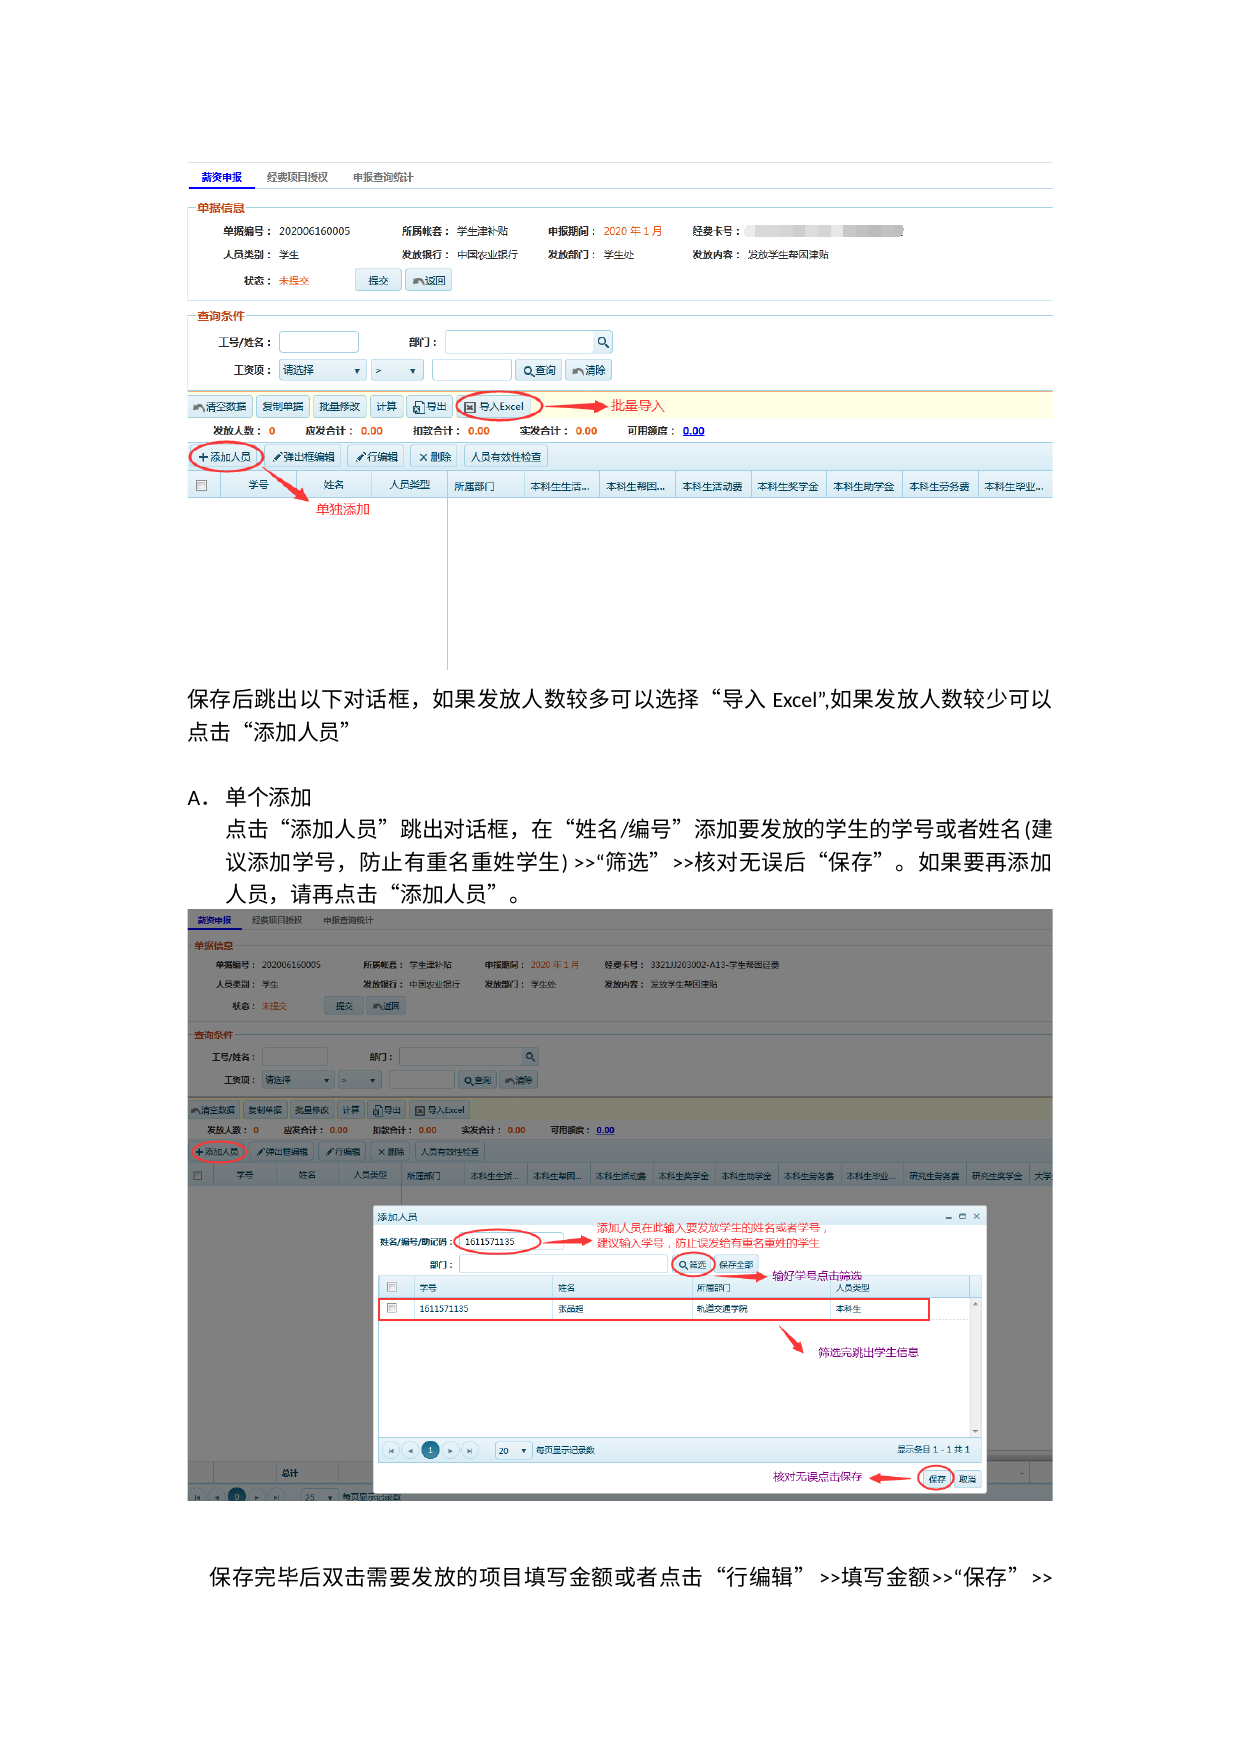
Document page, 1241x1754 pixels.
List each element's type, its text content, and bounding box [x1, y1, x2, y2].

picture [187, 909, 1053, 1501]
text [187, 1559, 1053, 1592]
picture [187, 162, 1053, 670]
text 保存后跳出以下对话框，如果发放人数较多可以选择“导入Excel”,如果发放人数较少可以点击“添加人员” [187, 670, 1053, 747]
list 单个添加 [187, 779, 1053, 812]
list 点击“添加人员”跳出对话框，在“姓名/编号”添加要发放的学生的学号或者姓名(建议添加学号，防止有重名重姓学生) >>“筛选”>>核对无误后“保存”。如果要再添加人员，请再点击“添加人员”。 [225, 812, 1053, 909]
